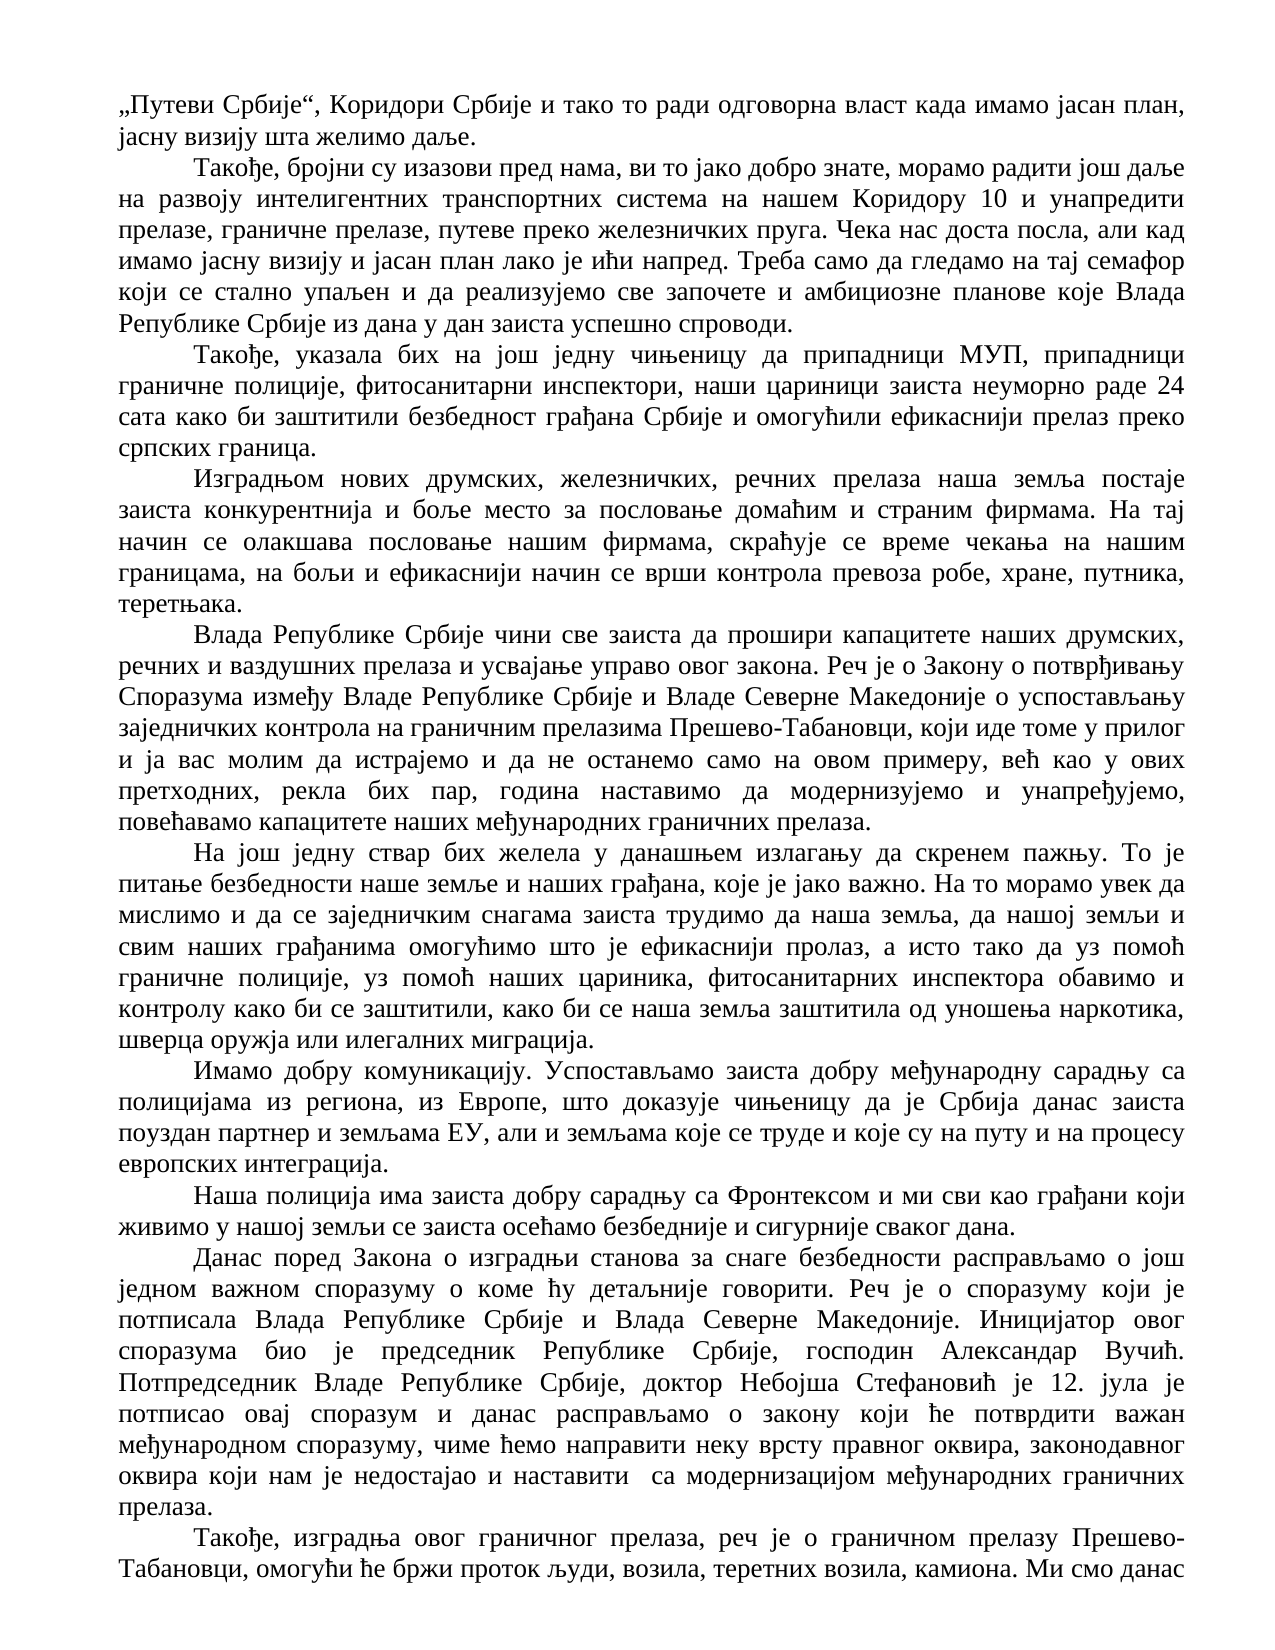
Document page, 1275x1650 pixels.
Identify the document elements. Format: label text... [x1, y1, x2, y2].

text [118, 1521, 1186, 1584]
text Такође, указала бих на још једну чињеницу да припадници МУП, припадници граничне полиције, фитосанитарни инспектори, наши цариници заиста неуморно раде 24 сата како би заштитили безбедност грађана Србије и омогућили ефикаснији прелаз преко српских граница. [118, 338, 1186, 462]
text Наша полиција има заиста добру сарадњу са Фронтексом и ми сви као грађани који живимо у нашој земљи се заиста осећамо безбедније и сигурније сваког дана. [118, 1179, 1186, 1241]
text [118, 89, 1186, 151]
text Изградњом нових друмских, железничких, речних прелаза наша земља постаје заиста конкурентнија и боље место за пословање домаћим и страним фирмама. На тај начин се олакшава пословање нашим фирмама, скраћује се време чекања на нашим границама, на бољи и ефикаснији начин се врши контрола превоза робе, хране, путника, теретњака. [118, 462, 1186, 618]
text Влада Републике Србије чини све заиста да прошири капацитете наших друмских, речних и ваздушних прелаза и усвајање управо овог закона. Реч је о Закону о потврђивању Споразума између Владе Републике Србије и Владе Северне Македоније о успостављању заједничких контрола на граничним прелазима Прешево-Табановци, који иде томе у прилог и ја вас молим да истрајемо и да не останемо само на овом примеру, већ као у ових претходних, рекла бих пар, година наставимо да модернизујемо и унапређујемо, повећавамо капацитете наших међународних граничних прелаза. [118, 618, 1186, 836]
text Такође, бројни су изазови пред нама, ви то јако добро знате, морамо радити још даље на развоју интелигентних транспортних система на нашем Коридору 10 и унапредити прелазе, граничне прелазе, путеве преко железничких пруга. Чека нас доста посла, али кад имамо јасну визију и јасан план лако је ићи напред. Треба само да гледамо на тај семафор који се стално упаљен и да реализујемо све започете и амбициозне планове које Влада Републике Србије из дана у дан заиста успешно спроводи. [118, 151, 1186, 338]
text На још једну ствар бих желела у данашњем излагању да скренем пажњу. То је питање безбедности наше земље и наших грађана, које је јако важно. На то морамо увек да мислимо и да се заједничким снагама заиста трудимо да наша земља, да нашој земљи и свим наших грађанима омогућимо што је ефикаснији пролаз, а исто тако да уз помоћ граничне полиције, уз помоћ наших цариника, фитосанитарних инспектора обавимо и контролу како би се заштитили, како би се наша земља заштитила од уношења наркотика, шверца оружја или илегалних миграција. [118, 836, 1186, 1054]
text Имамо добру комуникацију. Успостављамо заиста добру међународну сарадњу са полицијама из региона, из Европе, што доказује чињеницу да је Србија данас заиста поуздан партнер и земљама ЕУ, али и земљама које се труде и које су на путу и на процесу европских интеграција. [118, 1054, 1186, 1179]
text Данас поред Закона о изградњи станова за снаге безбедности расправљамо о још једном важном споразуму о коме ћу детаљније говорити. Реч је о споразуму који је потписала Влада Републике Србије и Влада Северне Македоније. Иницијатор овог споразума био је председник Републике Србије, господин Александар Вучић. Потпредседник Владе Републике Србије, доктор Небојша Стефановић је 12. јула је потписао овај споразум и данас расправљамо о закону који ће потврдити важан међународном споразуму, чиме ћемо направити неку врсту правног оквира, законодавног оквира који нам је недостајао и наставити са модернизацијом међународних граничних прелаза. [118, 1241, 1186, 1521]
